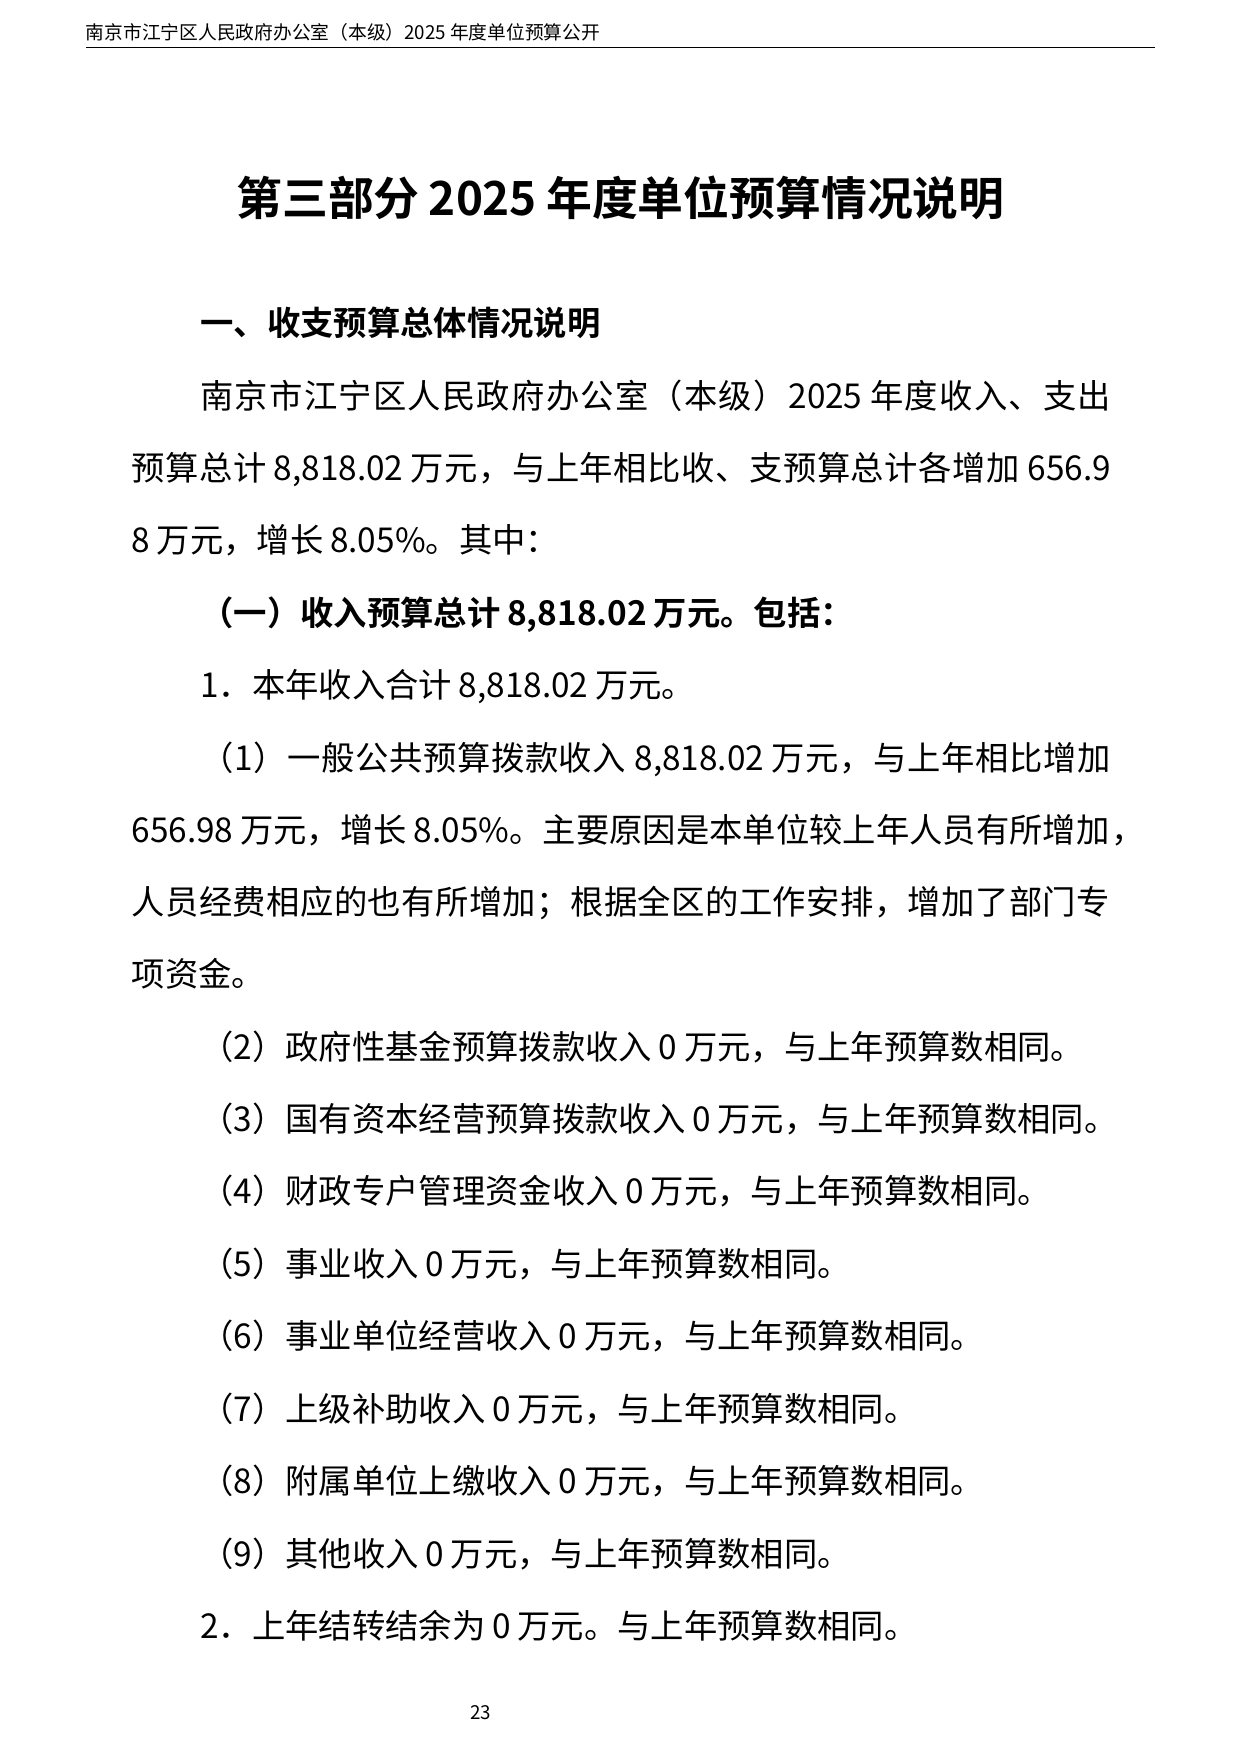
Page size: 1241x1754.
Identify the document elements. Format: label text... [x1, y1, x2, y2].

text 一、收支预算总体情况说明 [131, 297, 1111, 345]
text （6）事业单位经营收入0万元，与上年预算数相同。 [131, 1310, 1111, 1358]
subtitle 第三部分2025年度单位预算情况说明 [86, 164, 1155, 229]
text （7）上级补助收入0万元，与上年预算数相同。 [131, 1382, 1111, 1431]
text （5）事业收入0万元，与上年预算数相同。 [131, 1238, 1111, 1286]
text 南京市江宁区人民政府办公室（本级）2025年度收入、支出预算总计8,818.02万元，与上年相比收、支预算总计各增加656.98万元，增长8.05%。其中： [131, 369, 1111, 562]
text 1．本年收入合计8,818.02万元。 [131, 659, 1111, 707]
text （4）财政专户管理资金收入0万元，与上年预算数相同。 [131, 1165, 1111, 1213]
text （3）国有资本经营预算拨款收入0万元，与上年预算数相同。 [131, 1093, 1111, 1141]
text （1）一般公共预算拨款收入8,818.02万元，与上年相比增加656.98万元，增长8.05%。主要原因是本单位较上年人员有所增加，人员经费相应的也有所增加；根据全区的工作安排，增加了部门专项资金。 [131, 731, 1111, 996]
text （9）其他收入0万元，与上年预算数相同。 [131, 1527, 1111, 1576]
text （一）收入预算总计8,818.02万元。包括： [131, 586, 1111, 635]
text （8）附属单位上缴收入0万元，与上年预算数相同。 [131, 1455, 1111, 1503]
text 2．上年结转结余为0万元。与上年预算数相同。 [131, 1600, 1111, 1648]
text （2）政府性基金预算拨款收入0万元，与上年预算数相同。 [131, 1021, 1111, 1069]
